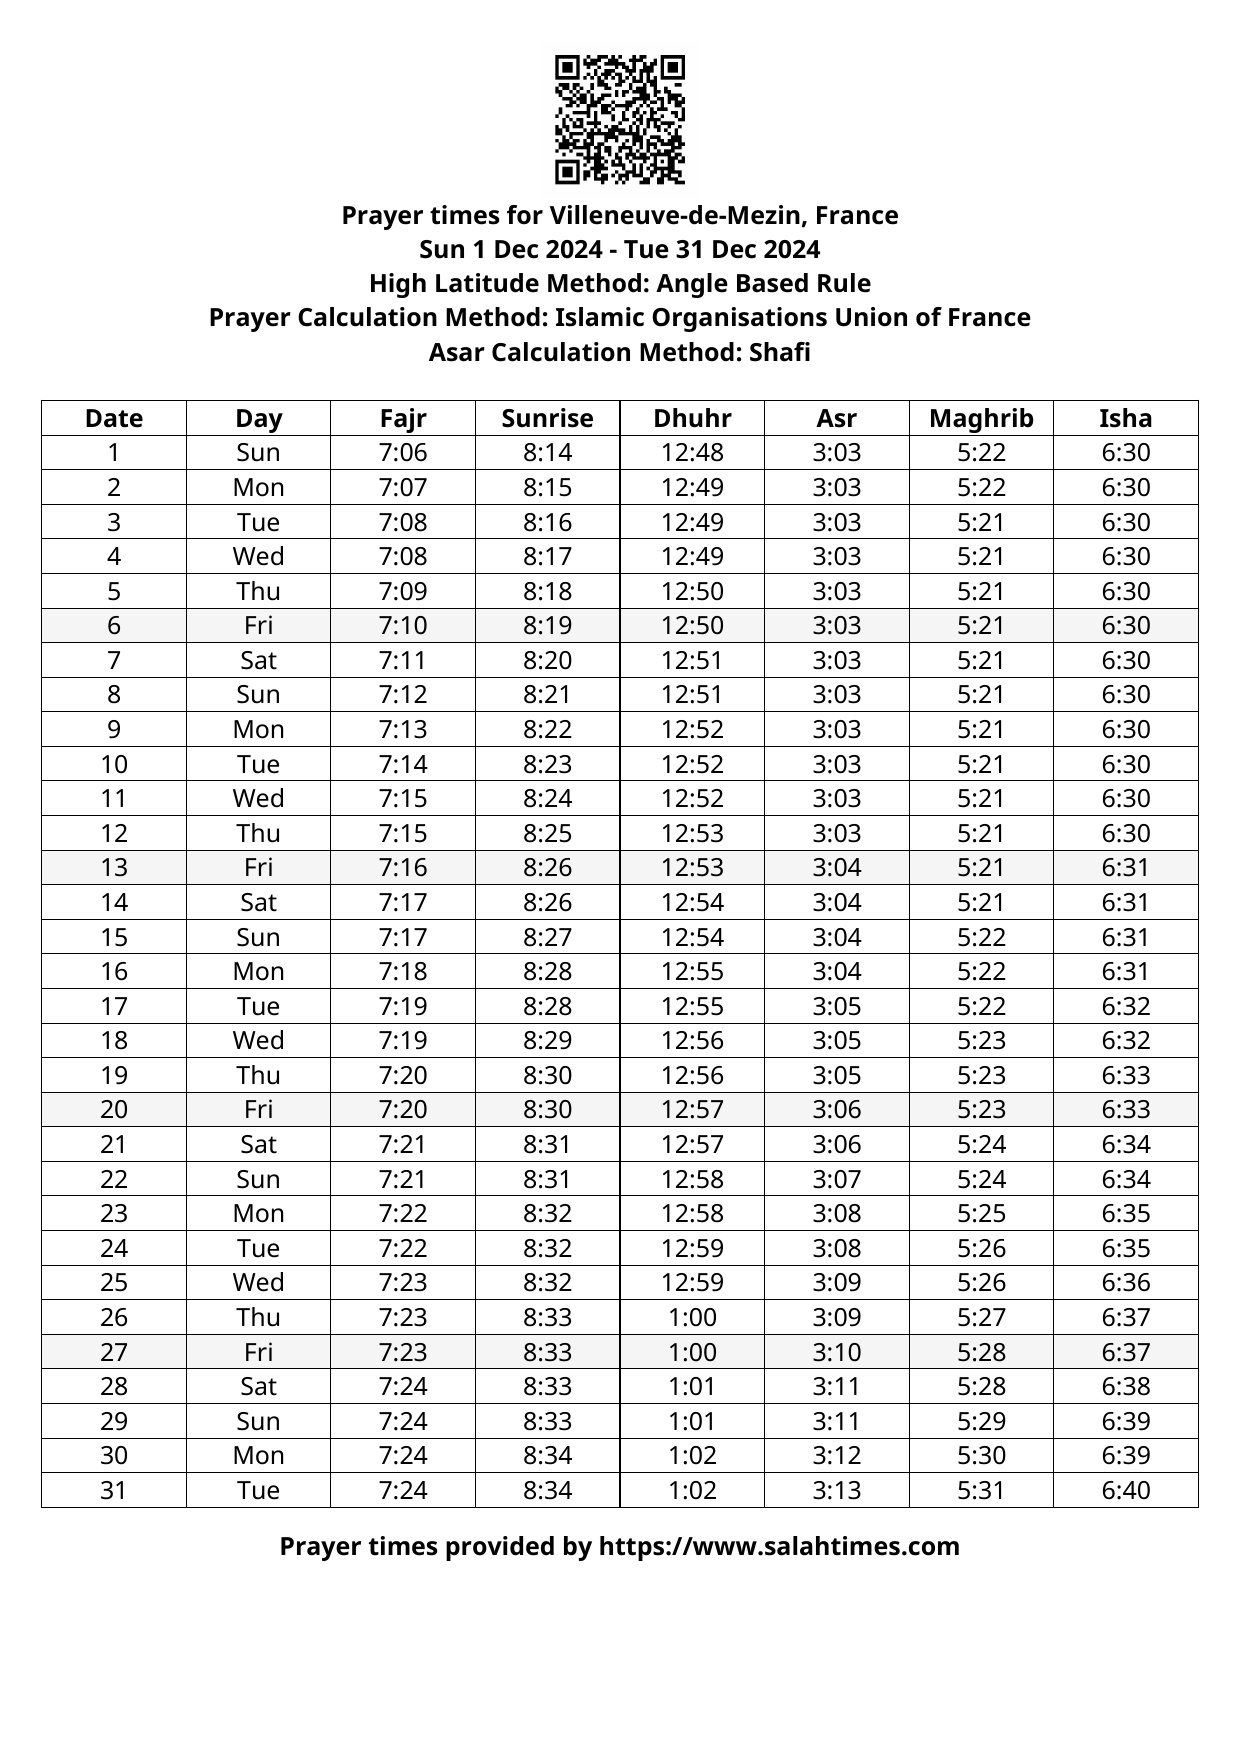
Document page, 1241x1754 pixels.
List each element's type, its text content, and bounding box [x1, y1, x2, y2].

table_cell 3:09 [765, 1266, 909, 1299]
table_header Dhuhr [621, 401, 764, 434]
table_cell 12:49 [621, 470, 764, 504]
table_cell 6:31 [1054, 920, 1198, 953]
table_cell 12:53 [621, 851, 764, 884]
table_cell 6:37 [1054, 1335, 1198, 1368]
table_cell 28 [42, 1369, 186, 1403]
table_cell Mon [187, 712, 330, 746]
table_cell 8:26 [476, 851, 619, 884]
table_cell 7:16 [331, 851, 475, 884]
table_cell 8:34 [476, 1439, 619, 1472]
table_cell 5:29 [910, 1404, 1053, 1437]
table_cell 5:21 [910, 816, 1053, 849]
table_cell 12:51 [621, 678, 764, 711]
table_cell 8:30 [476, 1093, 619, 1126]
table_cell 3:09 [765, 1300, 909, 1334]
table_header Sunrise [476, 401, 619, 434]
table_cell 5 [42, 574, 186, 607]
table_cell 6:30 [1054, 505, 1198, 538]
table_cell 3:03 [765, 436, 909, 469]
table_cell 8:23 [476, 747, 619, 780]
table_cell Tue [187, 1473, 330, 1507]
table_cell 1:00 [621, 1335, 764, 1368]
table_cell 4 [42, 539, 186, 573]
table_cell 3:11 [765, 1404, 909, 1437]
table_cell 7:19 [331, 989, 475, 1022]
table_cell 7 [42, 643, 186, 677]
table_cell Tue [187, 505, 330, 538]
table_cell 3:07 [765, 1162, 909, 1195]
table_cell Thu [187, 1058, 330, 1092]
table_cell Tue [187, 747, 330, 780]
table_cell 19 [42, 1058, 186, 1092]
table_cell 3:04 [765, 851, 909, 884]
table_cell 7:20 [331, 1093, 475, 1126]
table_cell 8:14 [476, 436, 619, 469]
table_cell 3:03 [765, 643, 909, 677]
table_cell 6 [42, 609, 186, 642]
table_cell 5:21 [910, 712, 1053, 746]
table_cell 7:19 [331, 1024, 475, 1057]
table_cell 8:32 [476, 1266, 619, 1299]
table_cell 7:08 [331, 539, 475, 573]
table_cell 7:15 [331, 781, 475, 815]
table_cell 5:21 [910, 574, 1053, 607]
table_cell 3:03 [765, 816, 909, 849]
table_cell 8:32 [476, 1231, 619, 1264]
table_cell 12:55 [621, 954, 764, 988]
table_cell 8:28 [476, 954, 619, 988]
picture [542, 41, 699, 198]
table_cell 17 [42, 989, 186, 1022]
table_cell 7:23 [331, 1266, 475, 1299]
table_cell Thu [187, 1300, 330, 1334]
table_cell Thu [187, 574, 330, 607]
table_cell Fri [187, 851, 330, 884]
text Prayer Calculation Method: Islamic Organisations Union of France [42, 300, 1198, 334]
table_cell 6:30 [1054, 609, 1198, 642]
table_cell 3:05 [765, 1058, 909, 1092]
table_cell 3 [42, 505, 186, 538]
table_cell 12:48 [621, 436, 764, 469]
table_header Isha [1054, 401, 1198, 434]
table_cell 1:00 [621, 1300, 764, 1334]
table_cell 12:49 [621, 539, 764, 573]
table_cell 3:06 [765, 1093, 909, 1126]
table_cell 30 [42, 1439, 186, 1472]
table_cell 12:53 [621, 816, 764, 849]
table_cell 3:04 [765, 954, 909, 988]
table_cell 5:28 [910, 1369, 1053, 1403]
table_cell 8:16 [476, 505, 619, 538]
table_cell 8:33 [476, 1335, 619, 1368]
table_cell Wed [187, 1266, 330, 1299]
table_cell 8:33 [476, 1369, 619, 1403]
table_cell 12:52 [621, 781, 764, 815]
table_cell 5:30 [910, 1439, 1053, 1472]
table_cell 7:09 [331, 574, 475, 607]
table_cell 3:11 [765, 1369, 909, 1403]
table_cell 7:18 [331, 954, 475, 988]
table_cell 7:24 [331, 1473, 475, 1507]
table_cell 3:03 [765, 505, 909, 538]
table_cell 12:54 [621, 885, 764, 919]
text High Latitude Method: Angle Based Rule [42, 266, 1198, 300]
table_cell 18 [42, 1024, 186, 1057]
table_cell 12:56 [621, 1024, 764, 1057]
table_cell 3:03 [765, 747, 909, 780]
table_cell 8:24 [476, 781, 619, 815]
table_cell 3:05 [765, 989, 909, 1022]
table_cell 6:30 [1054, 747, 1198, 780]
table_cell Sun [187, 436, 330, 469]
table_cell 6:40 [1054, 1473, 1198, 1507]
table_cell 14 [42, 885, 186, 919]
table_cell 5:28 [910, 1335, 1053, 1368]
table_cell 25 [42, 1266, 186, 1299]
table_cell 12:58 [621, 1162, 764, 1195]
table_cell 16 [42, 954, 186, 988]
table_cell 6:38 [1054, 1369, 1198, 1403]
table_cell 8 [42, 678, 186, 711]
table_cell 6:32 [1054, 989, 1198, 1022]
table_cell 8:34 [476, 1473, 619, 1507]
table_cell Fri [187, 1335, 330, 1368]
table_cell 2 [42, 470, 186, 504]
table_cell 12:52 [621, 712, 764, 746]
table_cell 3:03 [765, 574, 909, 607]
table_cell 5:21 [910, 851, 1053, 884]
table_cell 5:21 [910, 505, 1053, 538]
table_cell 8:18 [476, 574, 619, 607]
table_cell 12:59 [621, 1266, 764, 1299]
table_cell 8:25 [476, 816, 619, 849]
table_cell 3:13 [765, 1473, 909, 1507]
table_cell 12:57 [621, 1093, 764, 1126]
text Asar Calculation Method: Shafi [42, 334, 1198, 368]
table_cell 7:22 [331, 1196, 475, 1230]
table_cell 8:28 [476, 989, 619, 1022]
table_cell 6:30 [1054, 643, 1198, 677]
table_cell 3:04 [765, 885, 909, 919]
table_header Day [187, 401, 330, 434]
table_cell Wed [187, 539, 330, 573]
table_cell 13 [42, 851, 186, 884]
table_cell 5:23 [910, 1058, 1053, 1092]
table_cell 5:25 [910, 1196, 1053, 1230]
table_cell 6:39 [1054, 1404, 1198, 1437]
table_cell 9 [42, 712, 186, 746]
table_cell 5:23 [910, 1024, 1053, 1057]
table_cell 7:07 [331, 470, 475, 504]
table_header Fajr [331, 401, 475, 434]
table_cell 6:31 [1054, 954, 1198, 988]
table_cell Sat [187, 1127, 330, 1161]
table_cell 5:22 [910, 989, 1053, 1022]
table_cell 5:31 [910, 1473, 1053, 1507]
table_cell 6:30 [1054, 816, 1198, 849]
table_cell 12 [42, 816, 186, 849]
table_cell 31 [42, 1473, 186, 1507]
table_cell 5:26 [910, 1266, 1053, 1299]
table_cell 8:22 [476, 712, 619, 746]
table_cell 6:39 [1054, 1439, 1198, 1472]
table_cell 12:50 [621, 574, 764, 607]
table_cell 7:10 [331, 609, 475, 642]
table_cell 1:02 [621, 1439, 764, 1472]
table_cell 29 [42, 1404, 186, 1437]
table_cell 3:08 [765, 1231, 909, 1264]
table_cell 7:12 [331, 678, 475, 711]
table_cell 8:33 [476, 1300, 619, 1334]
table_cell 20 [42, 1093, 186, 1126]
table_cell 7:24 [331, 1369, 475, 1403]
table_cell 1 [42, 436, 186, 469]
table_cell 6:31 [1054, 885, 1198, 919]
table_cell Mon [187, 470, 330, 504]
table_cell 12:57 [621, 1127, 764, 1161]
table_cell 7:08 [331, 505, 475, 538]
table_cell Sun [187, 678, 330, 711]
table_cell 8:20 [476, 643, 619, 677]
table_cell 6:34 [1054, 1162, 1198, 1195]
table_cell 12:59 [621, 1231, 764, 1264]
table_cell Sat [187, 643, 330, 677]
table_cell 7:24 [331, 1404, 475, 1437]
table_cell 12:56 [621, 1058, 764, 1092]
table_cell 3:05 [765, 1024, 909, 1057]
table_cell 26 [42, 1300, 186, 1334]
table_cell 1:02 [621, 1473, 764, 1507]
text Sun 1 Dec 2024 - Tue 31 Dec 2024 [42, 232, 1198, 266]
table_cell 7:20 [331, 1058, 475, 1092]
table_cell 12:52 [621, 747, 764, 780]
table_cell 12:51 [621, 643, 764, 677]
table_cell 7:13 [331, 712, 475, 746]
table_cell 3:03 [765, 539, 909, 573]
table_cell 21 [42, 1127, 186, 1161]
table_cell 7:06 [331, 436, 475, 469]
table_cell 8:27 [476, 920, 619, 953]
table_cell 8:19 [476, 609, 619, 642]
table_cell 6:30 [1054, 436, 1198, 469]
table_cell 6:36 [1054, 1266, 1198, 1299]
table_cell 8:31 [476, 1127, 619, 1161]
text Prayer times provided by https://www.salahtimes.com [42, 1528, 1198, 1563]
table_cell 3:08 [765, 1196, 909, 1230]
table_cell 8:15 [476, 470, 619, 504]
table_cell 6:34 [1054, 1127, 1198, 1161]
table_cell 5:24 [910, 1127, 1053, 1161]
table_cell 3:03 [765, 470, 909, 504]
table_cell Sun [187, 1162, 330, 1195]
table_cell 7:22 [331, 1231, 475, 1264]
text Prayer times for Villeneuve-de-Mezin, France [42, 198, 1198, 232]
table_cell 5:26 [910, 1231, 1053, 1264]
table_cell 5:22 [910, 954, 1053, 988]
table_cell 10 [42, 747, 186, 780]
table_cell 3:10 [765, 1335, 909, 1368]
table_cell 6:35 [1054, 1196, 1198, 1230]
table_cell 5:21 [910, 747, 1053, 780]
table_cell 11 [42, 781, 186, 815]
table_header Asr [765, 401, 909, 434]
table_cell 3:06 [765, 1127, 909, 1161]
table_cell Mon [187, 1439, 330, 1472]
table_cell 6:30 [1054, 574, 1198, 607]
table_cell 6:33 [1054, 1093, 1198, 1126]
table_cell 5:22 [910, 470, 1053, 504]
table_cell Fri [187, 609, 330, 642]
table_cell 5:21 [910, 885, 1053, 919]
table_cell 12:55 [621, 989, 764, 1022]
table_cell 12:54 [621, 920, 764, 953]
table_cell 6:30 [1054, 712, 1198, 746]
table_cell 7:23 [331, 1335, 475, 1368]
table_cell 6:37 [1054, 1300, 1198, 1334]
table_cell 6:35 [1054, 1231, 1198, 1264]
table_cell Wed [187, 1024, 330, 1057]
table_cell 3:04 [765, 920, 909, 953]
table_cell 8:26 [476, 885, 619, 919]
table_cell 7:17 [331, 920, 475, 953]
table_cell 3:12 [765, 1439, 909, 1472]
table_header Date [42, 401, 186, 434]
table_cell 5:21 [910, 539, 1053, 573]
table_cell 5:22 [910, 436, 1053, 469]
table_cell 5:27 [910, 1300, 1053, 1334]
table_cell 7:17 [331, 885, 475, 919]
table_cell Wed [187, 781, 330, 815]
table_cell 8:31 [476, 1162, 619, 1195]
table_cell 1:01 [621, 1369, 764, 1403]
table_cell 6:31 [1054, 851, 1198, 884]
table_cell 3:03 [765, 678, 909, 711]
table_cell 3:03 [765, 609, 909, 642]
table_cell Tue [187, 989, 330, 1022]
table_cell 7:15 [331, 816, 475, 849]
table_cell 3:03 [765, 712, 909, 746]
table_cell Sun [187, 1404, 330, 1437]
table_cell Sat [187, 1369, 330, 1403]
table_cell 8:21 [476, 678, 619, 711]
table_cell 6:30 [1054, 678, 1198, 711]
table_cell Mon [187, 1196, 330, 1230]
table_cell 12:49 [621, 505, 764, 538]
table_cell 24 [42, 1231, 186, 1264]
table_cell 8:29 [476, 1024, 619, 1057]
table_cell 1:01 [621, 1404, 764, 1437]
table_cell 5:21 [910, 678, 1053, 711]
table_cell 6:33 [1054, 1058, 1198, 1092]
table_cell 5:23 [910, 1093, 1053, 1126]
table_cell 5:21 [910, 643, 1053, 677]
table_cell Thu [187, 816, 330, 849]
table_cell 12:58 [621, 1196, 764, 1230]
table_cell 8:32 [476, 1196, 619, 1230]
table_cell 7:21 [331, 1127, 475, 1161]
table_cell 6:30 [1054, 539, 1198, 573]
table_cell 15 [42, 920, 186, 953]
table_cell 12:50 [621, 609, 764, 642]
table_cell 8:30 [476, 1058, 619, 1092]
table_cell 3:03 [765, 781, 909, 815]
table_cell 5:21 [910, 781, 1053, 815]
table_cell 8:17 [476, 539, 619, 573]
table_cell Tue [187, 1231, 330, 1264]
table_cell 5:21 [910, 609, 1053, 642]
table_cell Sun [187, 920, 330, 953]
table_cell 6:30 [1054, 470, 1198, 504]
table_cell 23 [42, 1196, 186, 1230]
table_cell 8:33 [476, 1404, 619, 1437]
table_cell 5:24 [910, 1162, 1053, 1195]
table_cell 22 [42, 1162, 186, 1195]
table_cell Fri [187, 1093, 330, 1126]
table_cell 5:22 [910, 920, 1053, 953]
table_header Maghrib [910, 401, 1053, 434]
table_cell 6:32 [1054, 1024, 1198, 1057]
table_cell 7:11 [331, 643, 475, 677]
table_cell 7:24 [331, 1439, 475, 1472]
table_cell 7:21 [331, 1162, 475, 1195]
table_cell 7:14 [331, 747, 475, 780]
table_cell 7:23 [331, 1300, 475, 1334]
table_cell Mon [187, 954, 330, 988]
table_cell Sat [187, 885, 330, 919]
table_cell 6:30 [1054, 781, 1198, 815]
table_cell 27 [42, 1335, 186, 1368]
